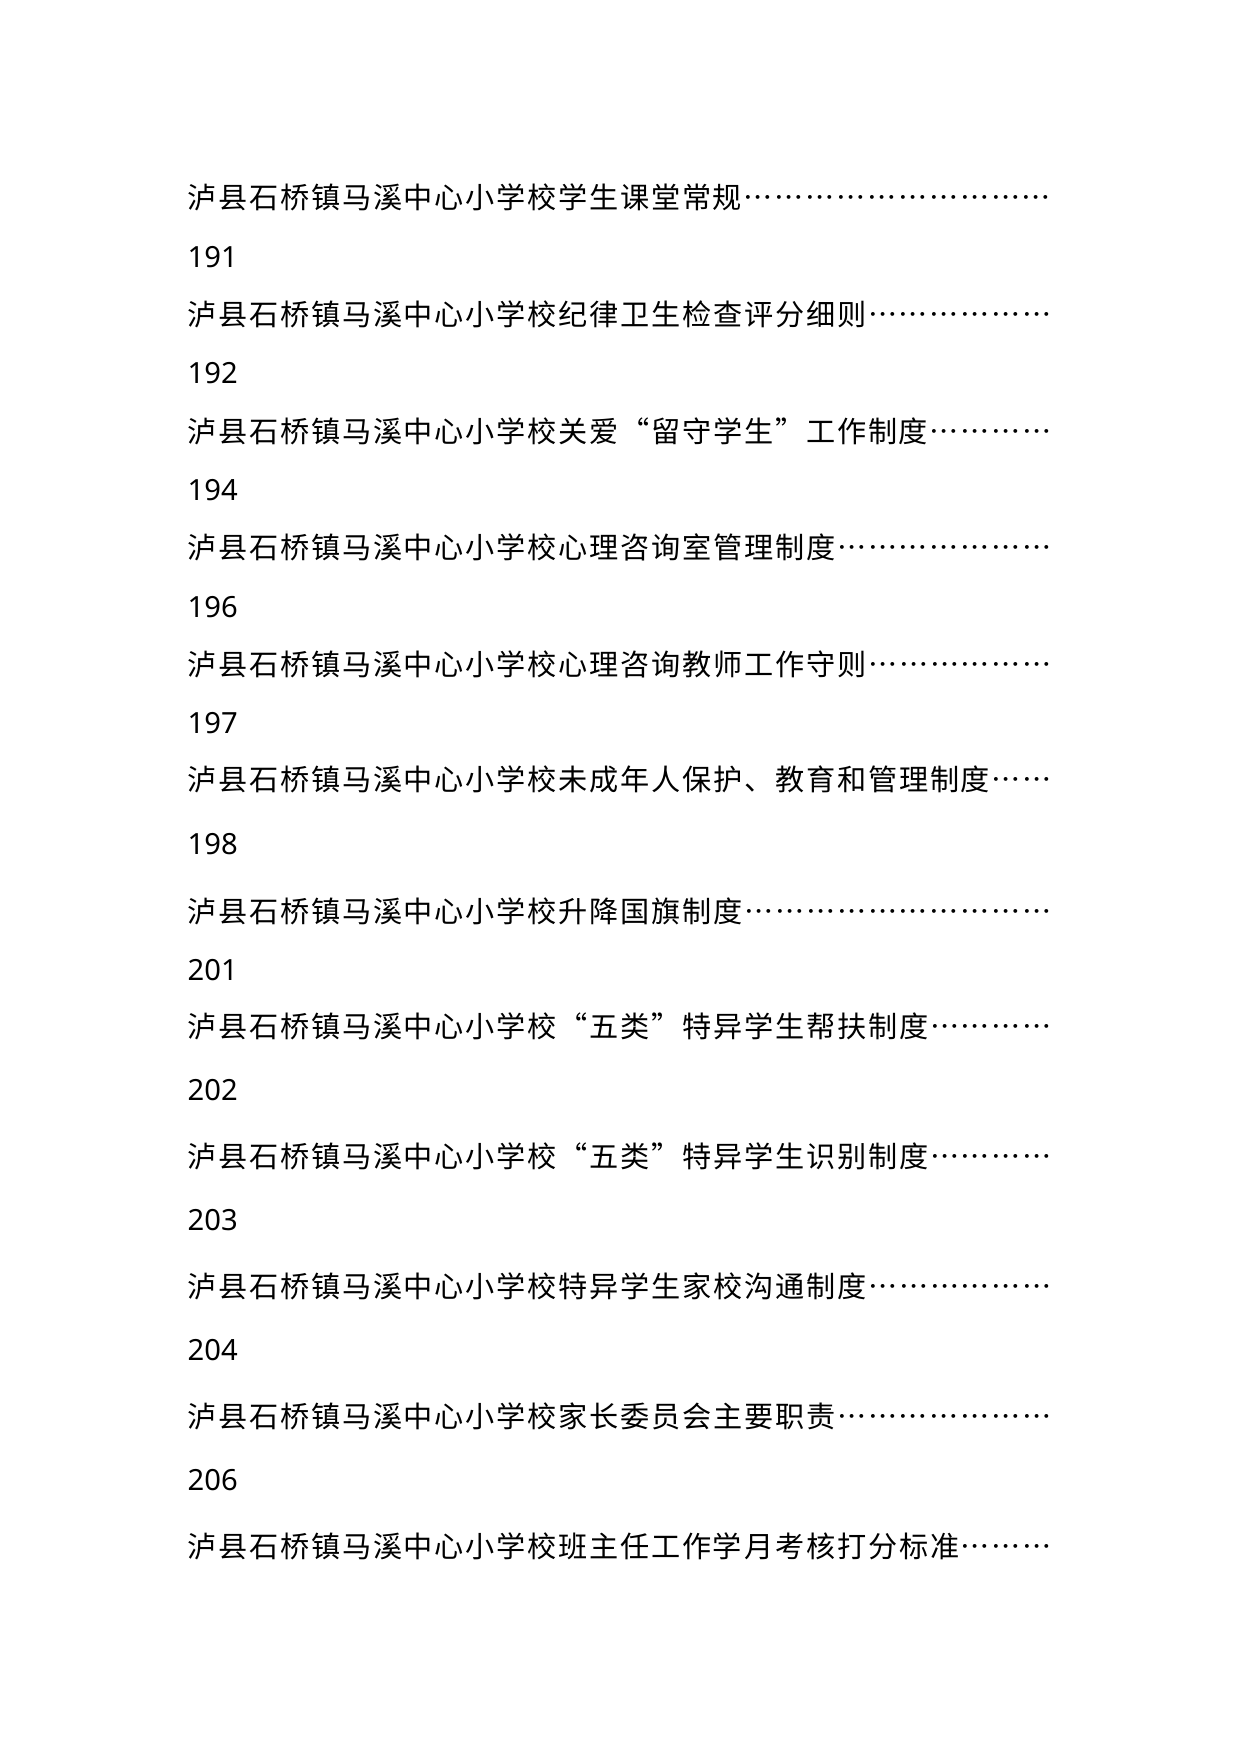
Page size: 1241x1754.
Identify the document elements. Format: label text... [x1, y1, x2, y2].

text 泸县石桥镇马溪中心小学校特异学生家校沟通制度………………204 [187, 1252, 1053, 1382]
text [187, 1512, 1053, 1577]
text 泸县石桥镇马溪中心小学校心理咨询教师工作守则………………197 [187, 629, 1053, 745]
text 泸县石桥镇马溪中心小学校“五类”特异学生识别制度…………203 [187, 1122, 1053, 1252]
text 泸县石桥镇马溪中心小学校学生课堂常规…………………………191 [187, 162, 1053, 279]
text 泸县石桥镇马溪中心小学校家长委员会主要职责…………………206 [187, 1382, 1053, 1512]
text 泸县石桥镇马溪中心小学校心理咨询室管理制度…………………196 [187, 512, 1053, 629]
text 泸县石桥镇马溪中心小学校未成年人保护、教育和管理制度……198 [187, 745, 1053, 875]
text 泸县石桥镇马溪中心小学校关爱“留守学生”工作制度…………194 [187, 395, 1053, 512]
text 泸县石桥镇马溪中心小学校升降国旗制度…………………………201 [187, 875, 1053, 992]
text 泸县石桥镇马溪中心小学校“五类”特异学生帮扶制度…………202 [187, 992, 1053, 1122]
text 泸县石桥镇马溪中心小学校纪律卫生检查评分细则………………192 [187, 279, 1053, 395]
